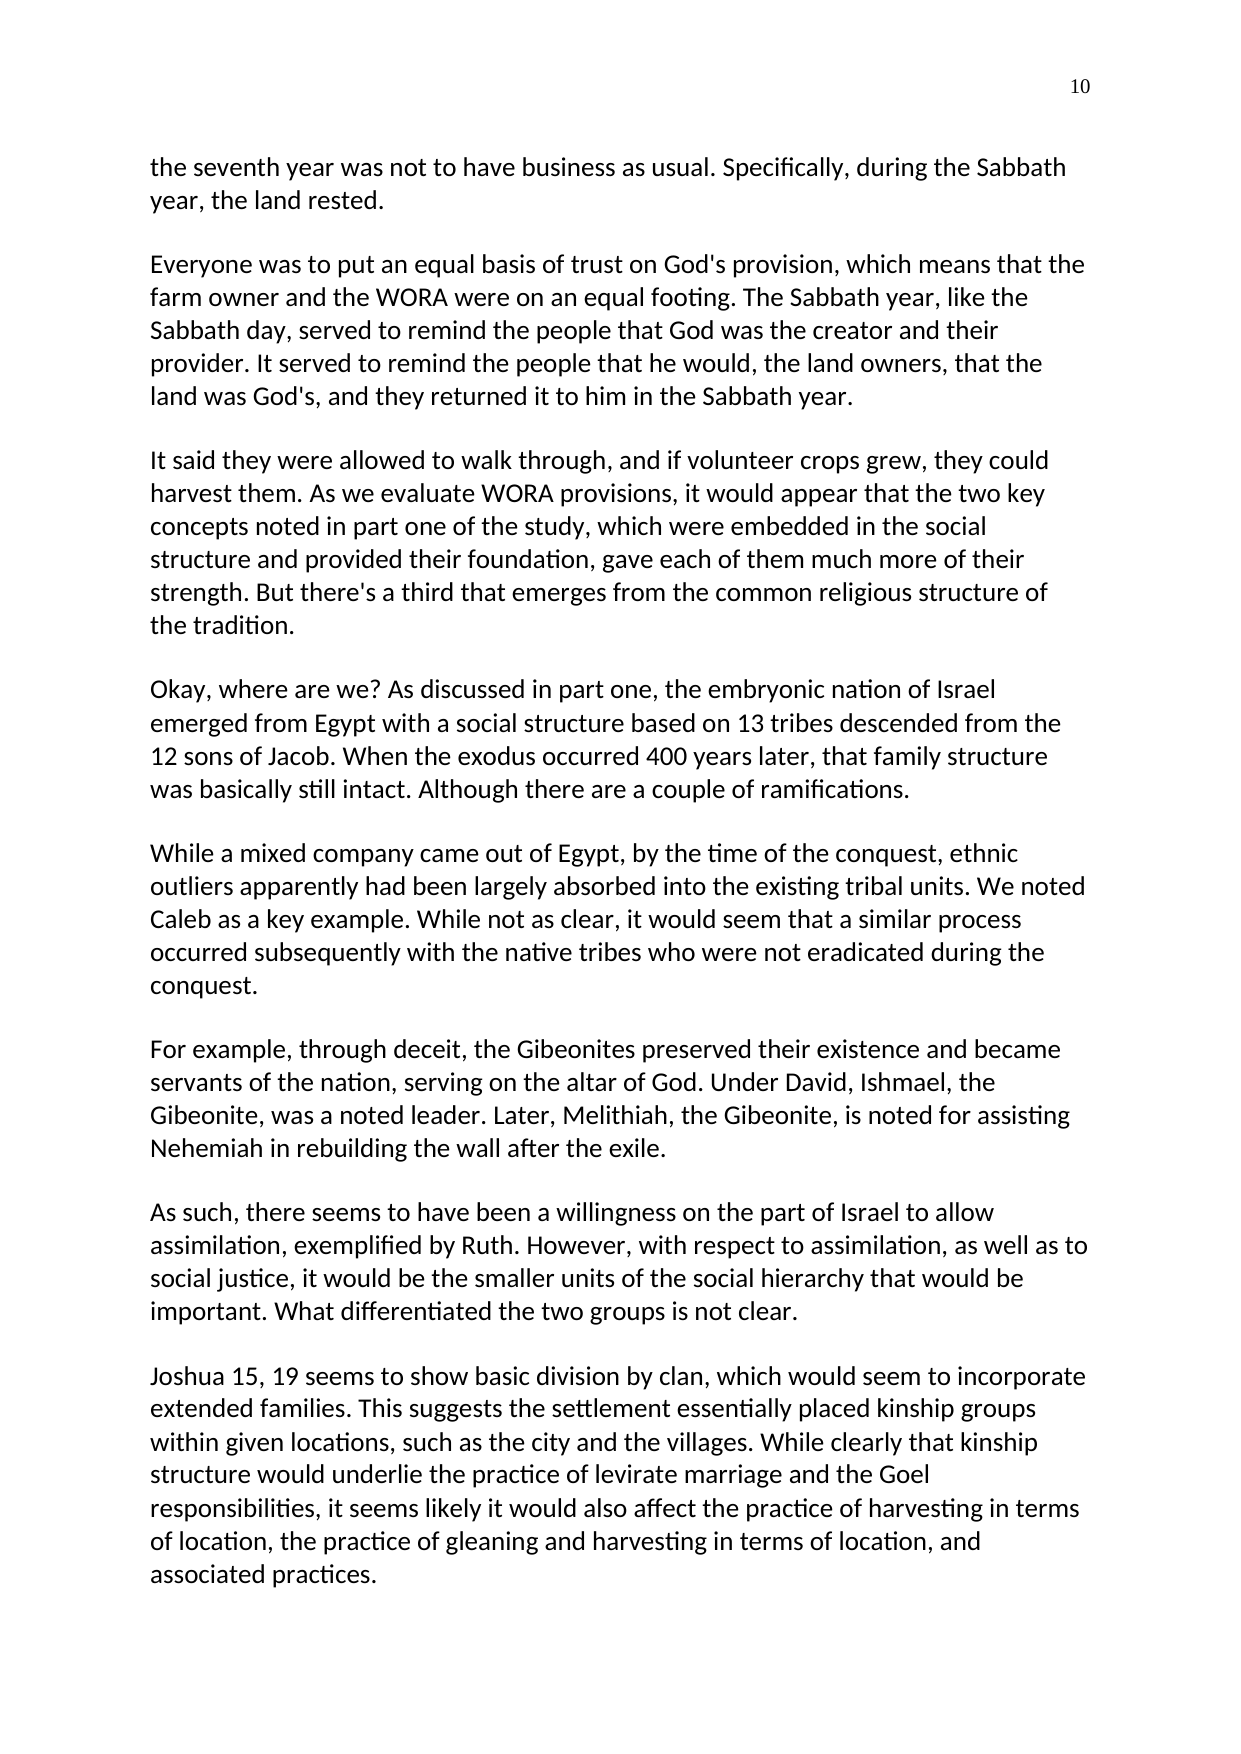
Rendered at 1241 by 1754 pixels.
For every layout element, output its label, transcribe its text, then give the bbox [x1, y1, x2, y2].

text It said they were allowed to walk through, and if volunteer crops grew, they could harvest them. As we evaluate WORA provisions, it would appear that the two key concepts noted in part one of the study, which were embedded in the social structure and provided their foundation, gave each of them much more of their strength. But there's a third that emerges from the common religious structure of the tradition. [150, 443, 1090, 642]
text Everyone was to put an equal basis of trust on God's provision, which means that the farm owner and the WORA were on an equal footing. The Sabbath year, like the Sabbath day, served to remind the people that God was the creator and their provider. It served to remind the people that he would, the land owners, that the land was God's, and they returned it to him in the Sabbath year. [150, 247, 1090, 412]
text As such, there seems to have been a willingness on the part of Israel to allow assimilation, exemplified by Ruth. However, with respect to assimilation, as well as to social justice, it would be the smaller units of the social hierarchy that would be important. What differentiated the two groups is not clear. [150, 1195, 1090, 1327]
text Joshua 15, 19 seems to show basic division by clan, which would seem to incorporate extended families. This suggests the settlement essentially placed kinship groups within given locations, such as the city and the villages. While clearly that kinship structure would underlie the practice of levirate marriage and the Goel responsibilities, it seems likely it would also affect the practice of harvesting in terms of location, the practice of gleaning and harvesting in terms of location, and associated practices. [150, 1359, 1090, 1590]
text For example, through deceit, the Gibeonites preserved their existence and became servants of the nation, serving on the altar of God. Under David, Ishmael, the Gibeonite, was a noted leader. Later, Melithiah, the Gibeonite, is noted for assisting Nehemiah in rebuilding the wall after the exile. [150, 1032, 1090, 1164]
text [150, 150, 1090, 216]
text While a mixed company came out of Egypt, by the time of the conquest, ethnic outliers apparently had been largely absorbed into the existing tribal units. We noted Caleb as a key example. While not as clear, it would seem that a similar process occurred subsequently with the native tribes who were not eradicated during the conquest. [150, 836, 1090, 1001]
text Okay, where are we? As discussed in part one, the embryonic nation of Israel emerged from Egypt with a social structure based on 13 tribes descended from the 12 sons of Jacob. When the exodus occurred 400 years later, that family structure was basically still intact. Although there are a couple of ramifications. [150, 673, 1090, 805]
